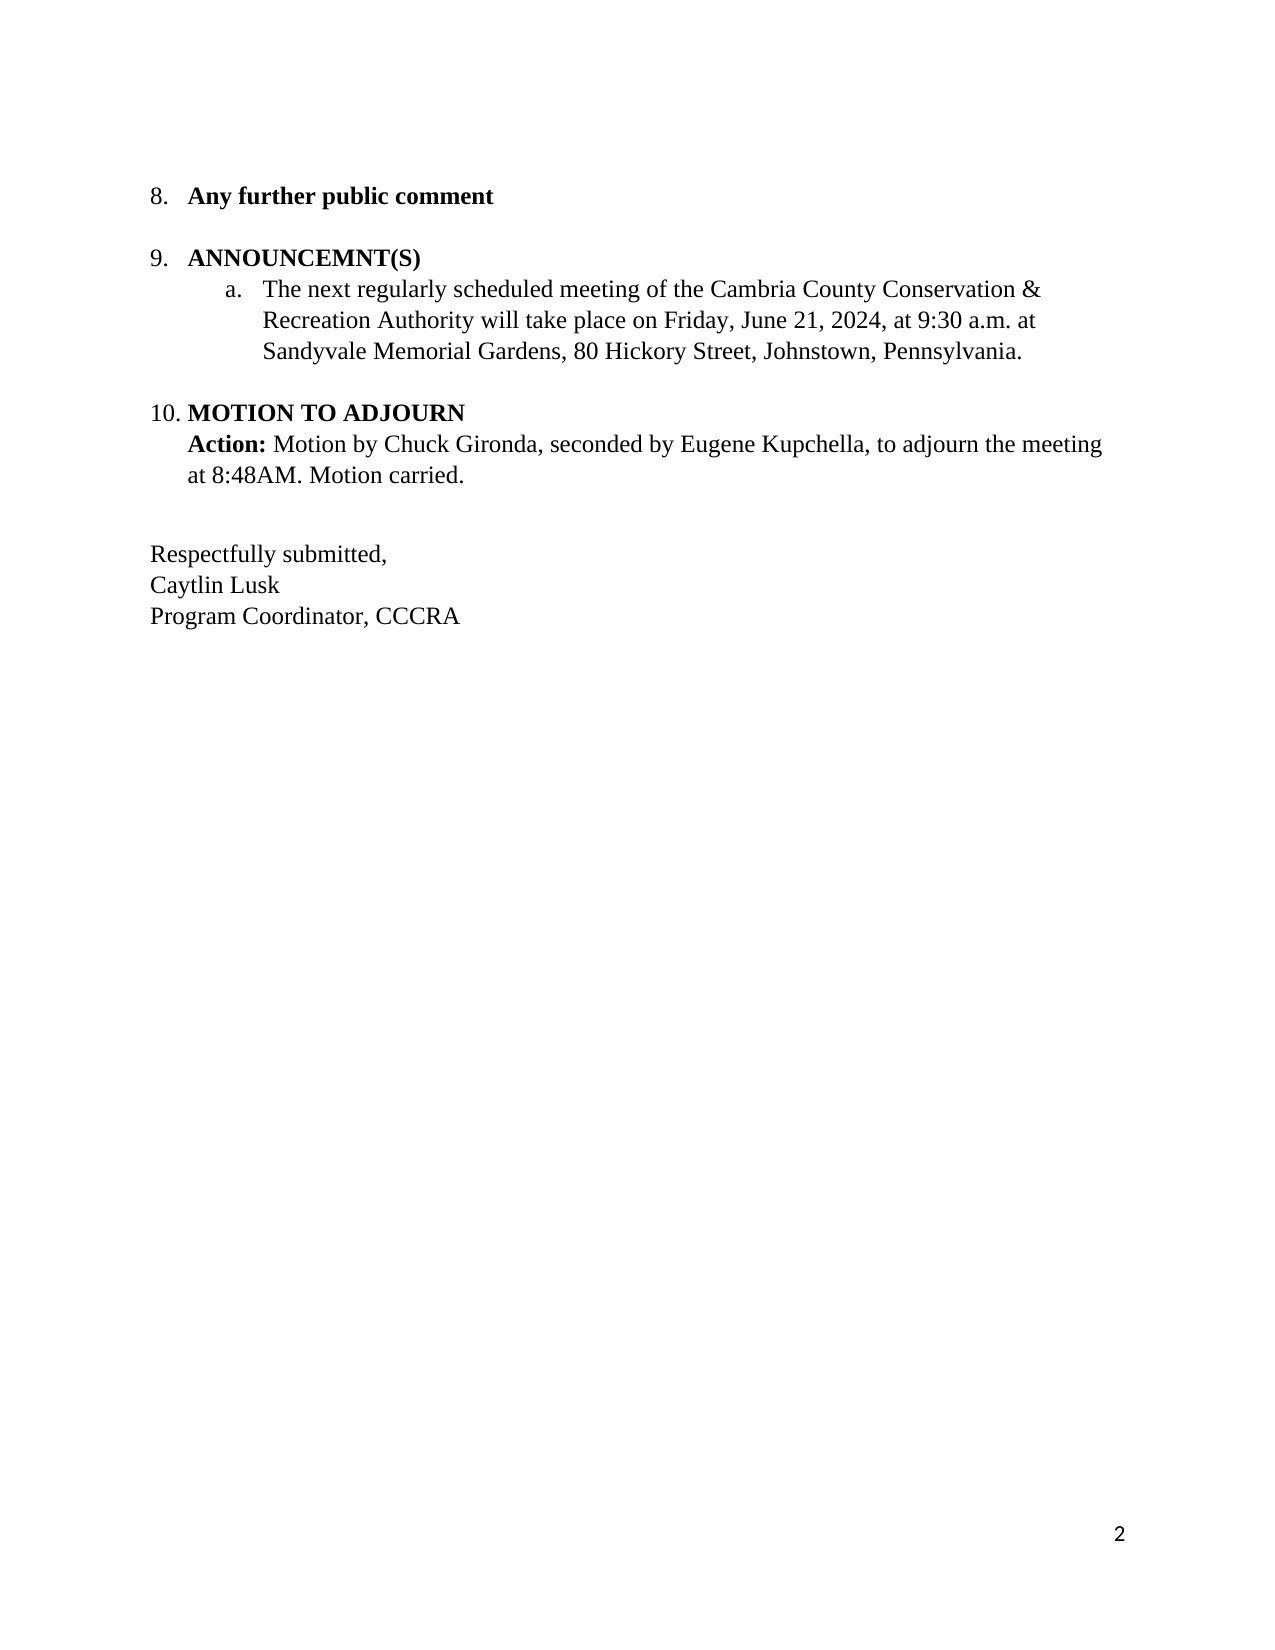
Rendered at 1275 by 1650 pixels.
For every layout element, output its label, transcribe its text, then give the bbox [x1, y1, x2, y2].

text Respectfully submitted, Caytlin Lusk Program Coordinator, CCCRA [150, 539, 1125, 630]
list The next regularly scheduled meeting of the Cambria County Conservation & Recreation Authority will take place on Friday, June 21, 2024, at 9:30 a.m. at Sandyvale Memorial Gardens, 80 Hickory Street, Johnstown, Pennsylvania. [225, 274, 1125, 365]
list ANNOUNCEMNT(S) [150, 243, 1125, 272]
list Any further public comment [150, 181, 1125, 210]
list MOTION TO ADJOURN Action: Motion by Chuck Gironda, seconded by Eugene Kupchella, to adjourn the meeting at 8:48AM. Motion carried. [150, 398, 1125, 489]
